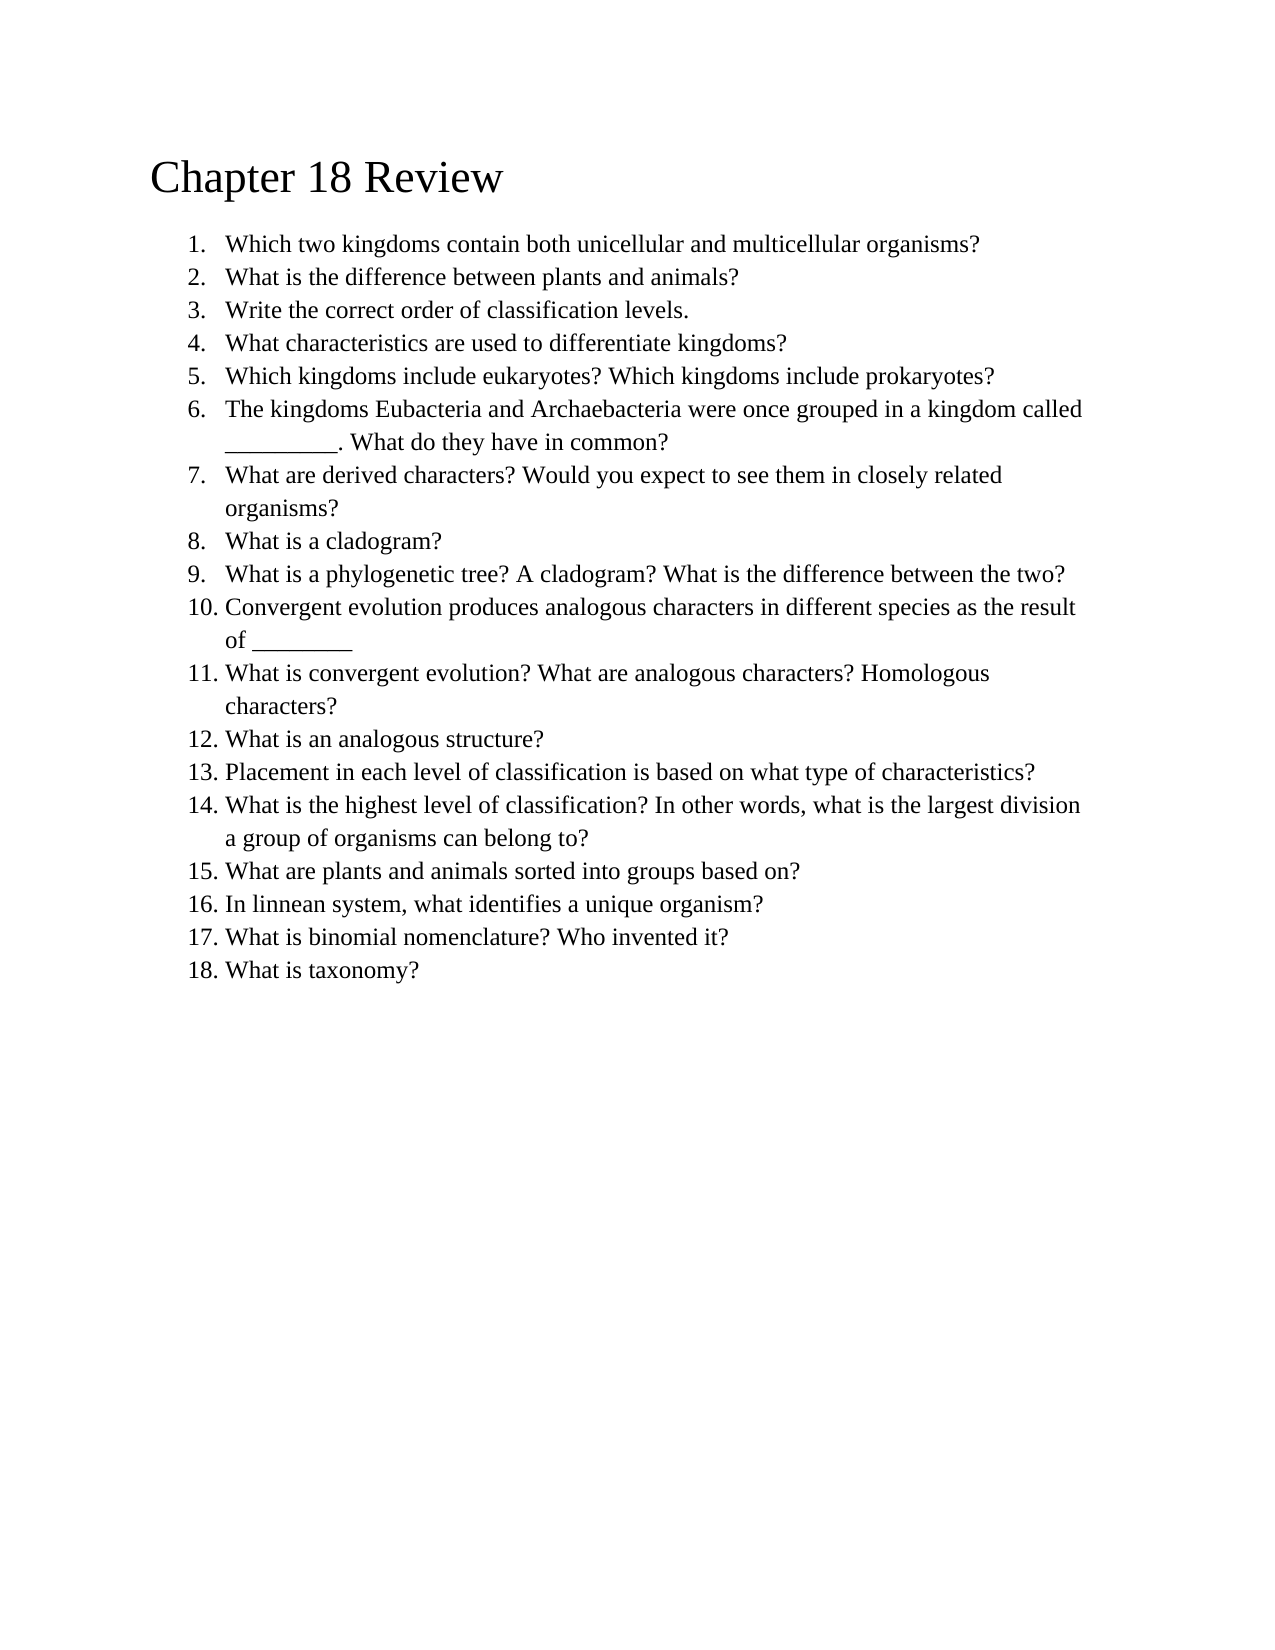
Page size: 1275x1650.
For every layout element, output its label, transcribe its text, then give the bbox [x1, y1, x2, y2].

list What is convergent evolution? What are analogous characters? Homologous characters? [187, 658, 1087, 720]
list What is a phylogenetic tree? A cladogram? What is the difference between the two? [187, 559, 1087, 588]
list What is a cladogram? [187, 526, 1087, 555]
list The kingdoms Eubacteria and Archaebacteria were once grouped in a kingdom called _________. What do they have in common? [187, 394, 1087, 456]
list What is an analogous structure? [187, 724, 1087, 753]
text Chapter 18 Review [150, 150, 1087, 203]
list What is the difference between plants and animals? [187, 262, 1087, 291]
list What characteristics are used to differentiate kingdoms? [187, 328, 1087, 357]
list Write the correct order of classification levels. [187, 295, 1087, 324]
list What is the highest level of classification? In other words, what is the largest division a group of organisms can belong to? [187, 790, 1087, 852]
list Which kingdoms include eukaryotes? Which kingdoms include prokaryotes? [187, 361, 1087, 390]
list What are plants and animals sorted into groups based on? [187, 856, 1087, 885]
list Which two kingdoms contain both unicellular and multicellular organisms? [187, 229, 1087, 258]
list What is taxonomy? [187, 956, 1087, 984]
list Convergent evolution produces analogous characters in different species as the result of ________ [187, 592, 1087, 654]
list What are derived characters? Would you expect to see them in closely related organisms? [187, 460, 1087, 522]
list Placement in each level of classification is based on what type of characteristics? [187, 757, 1087, 786]
list In linnean system, what identifies a unique organism? [187, 889, 1087, 918]
list What is binomial nomenclature? Who invented it? [187, 922, 1087, 951]
